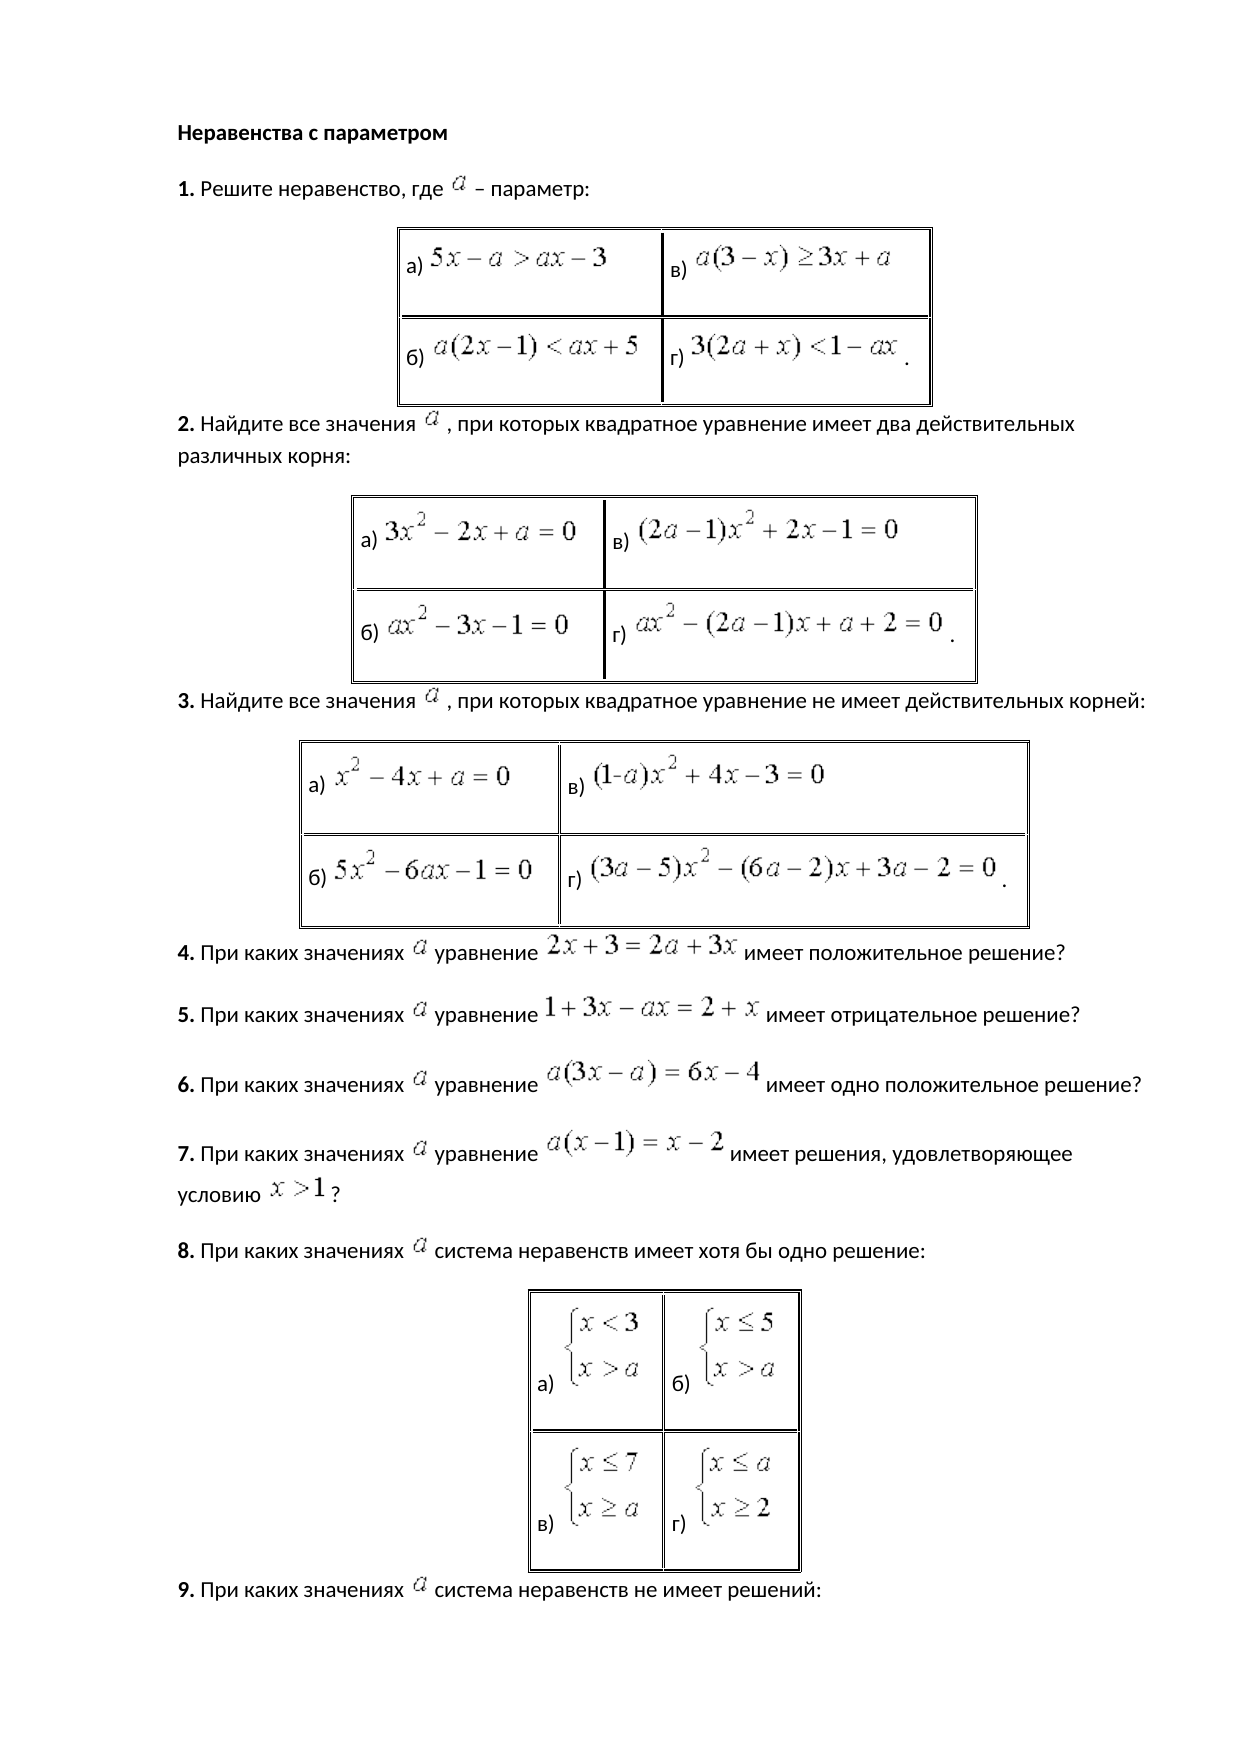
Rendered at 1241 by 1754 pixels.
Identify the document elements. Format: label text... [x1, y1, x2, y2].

picture [421, 406, 447, 432]
picture [266, 1171, 331, 1203]
table_cell г) . [560, 833, 1028, 926]
text 5. При каких значениях уравнение имеет отрицательное решение? [177, 991, 1152, 1028]
table_header в) [560, 743, 1027, 833]
picture [691, 1440, 778, 1531]
table_header б) [664, 1293, 798, 1429]
picture [587, 843, 1002, 888]
picture [409, 997, 435, 1023]
picture [692, 237, 898, 277]
picture [409, 1136, 435, 1162]
picture [409, 1067, 435, 1092]
table_cell г) . [604, 588, 976, 681]
picture [332, 846, 538, 886]
table_header а) [531, 1293, 664, 1429]
picture [689, 326, 904, 366]
picture [560, 1300, 646, 1391]
picture [635, 505, 904, 550]
picture [590, 750, 832, 795]
picture [430, 326, 645, 366]
table_header в) [662, 230, 929, 315]
picture [543, 1122, 730, 1162]
text 3. Найдите все значения , при которых квадратное уравнение не имеет действительных корней: [177, 684, 1152, 715]
table_cell в) [531, 1429, 664, 1569]
table_cell б) [300, 833, 559, 926]
table_header а) [302, 743, 559, 833]
picture [696, 1300, 782, 1391]
picture [331, 753, 516, 792]
table_header а) [354, 498, 604, 588]
picture [543, 928, 744, 961]
table_cell б) [400, 315, 662, 403]
text 1. Решите неравенство, где – параметр: [177, 171, 1152, 202]
table_cell г) [664, 1429, 799, 1569]
picture [543, 1052, 766, 1092]
picture [383, 508, 582, 547]
text 2. Найдите все значения , при которых квадратное уравнение имеет два действительных различных корня: [177, 407, 1152, 470]
text 7. При каких значениях уравнение имеет решения, удовлетворяющее условию ? [177, 1123, 1152, 1209]
picture [543, 991, 766, 1023]
table_header а) [398, 228, 662, 315]
picture [632, 598, 950, 643]
picture [384, 601, 576, 641]
picture [448, 171, 474, 197]
table_header в) [604, 498, 975, 588]
table_cell б) [353, 588, 604, 681]
text 4. При каких значениях уравнение имеет положительное решение? [177, 929, 1152, 966]
picture [409, 935, 435, 961]
table_cell г) . [662, 315, 930, 403]
picture [409, 1233, 435, 1259]
text 6. При каких значениях уравнение имеет одно положительное решение? [177, 1053, 1152, 1098]
picture [409, 1572, 435, 1598]
picture [421, 683, 447, 709]
picture [428, 241, 611, 273]
text 8. При каких значениях система неравенств имеет хотя бы одно решение: [177, 1234, 1152, 1264]
text 9. При каких значениях система неравенств не имеет решений: [177, 1572, 1152, 1603]
text Неравенства с параметром [177, 118, 1152, 146]
picture [560, 1440, 646, 1531]
